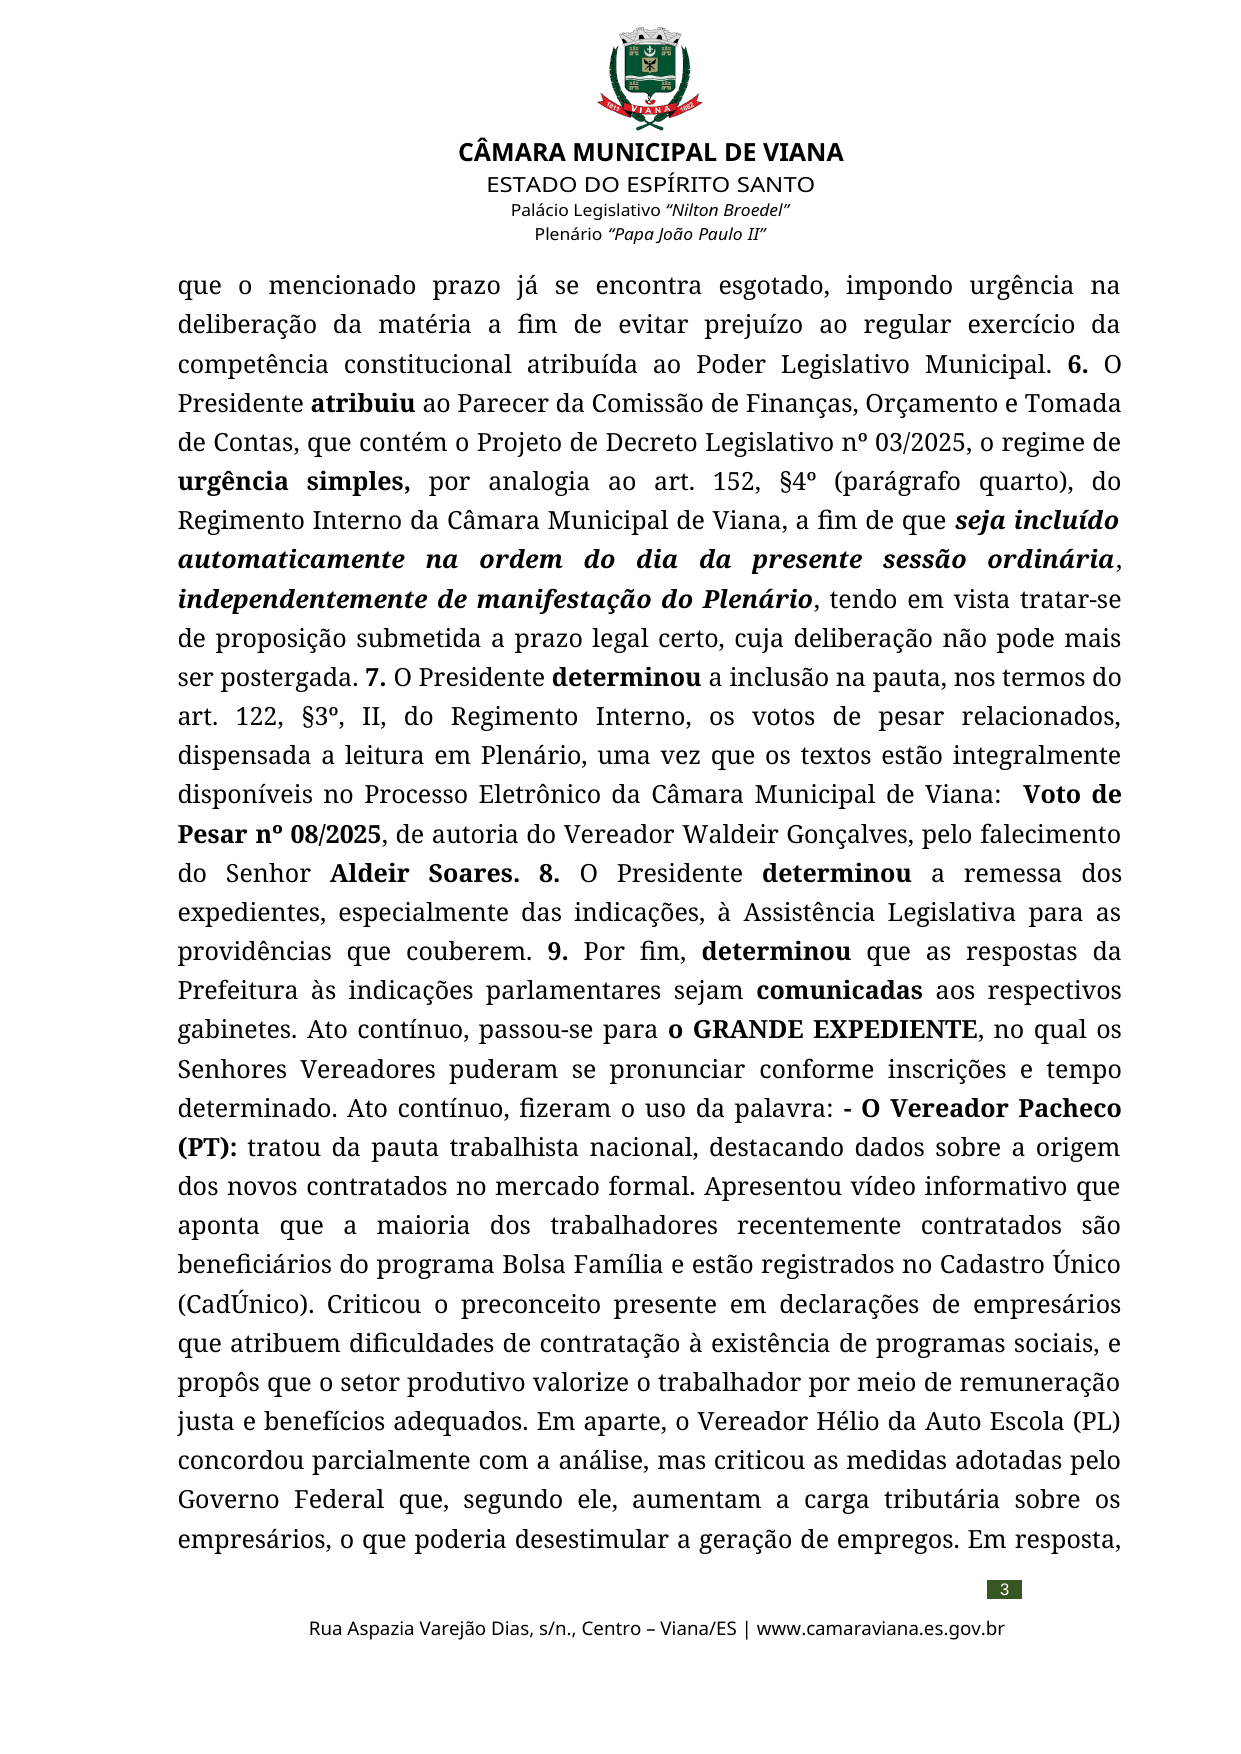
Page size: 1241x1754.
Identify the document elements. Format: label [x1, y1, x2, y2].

text [177, 268, 1122, 1555]
picture [595, 23, 705, 133]
